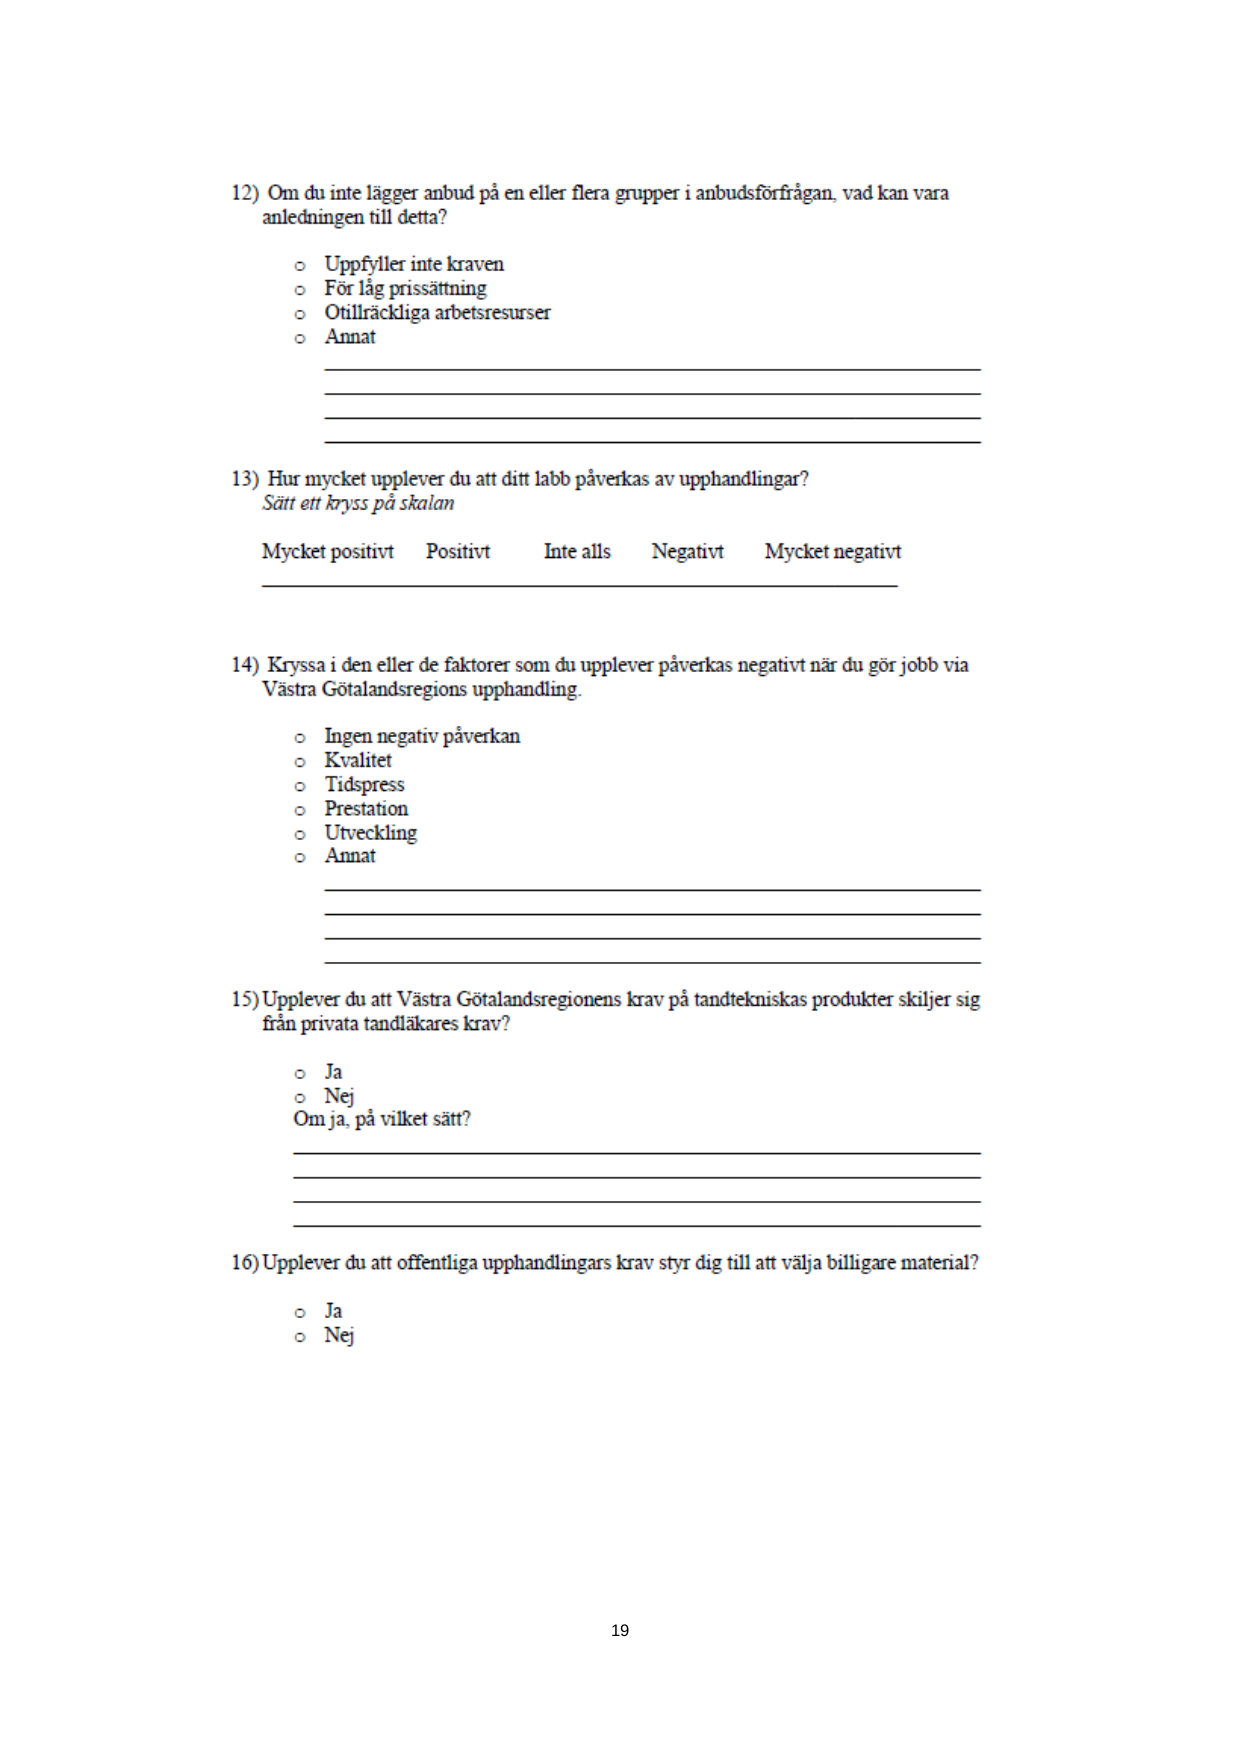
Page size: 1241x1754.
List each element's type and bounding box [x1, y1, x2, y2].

picture [147, 147, 1093, 1374]
